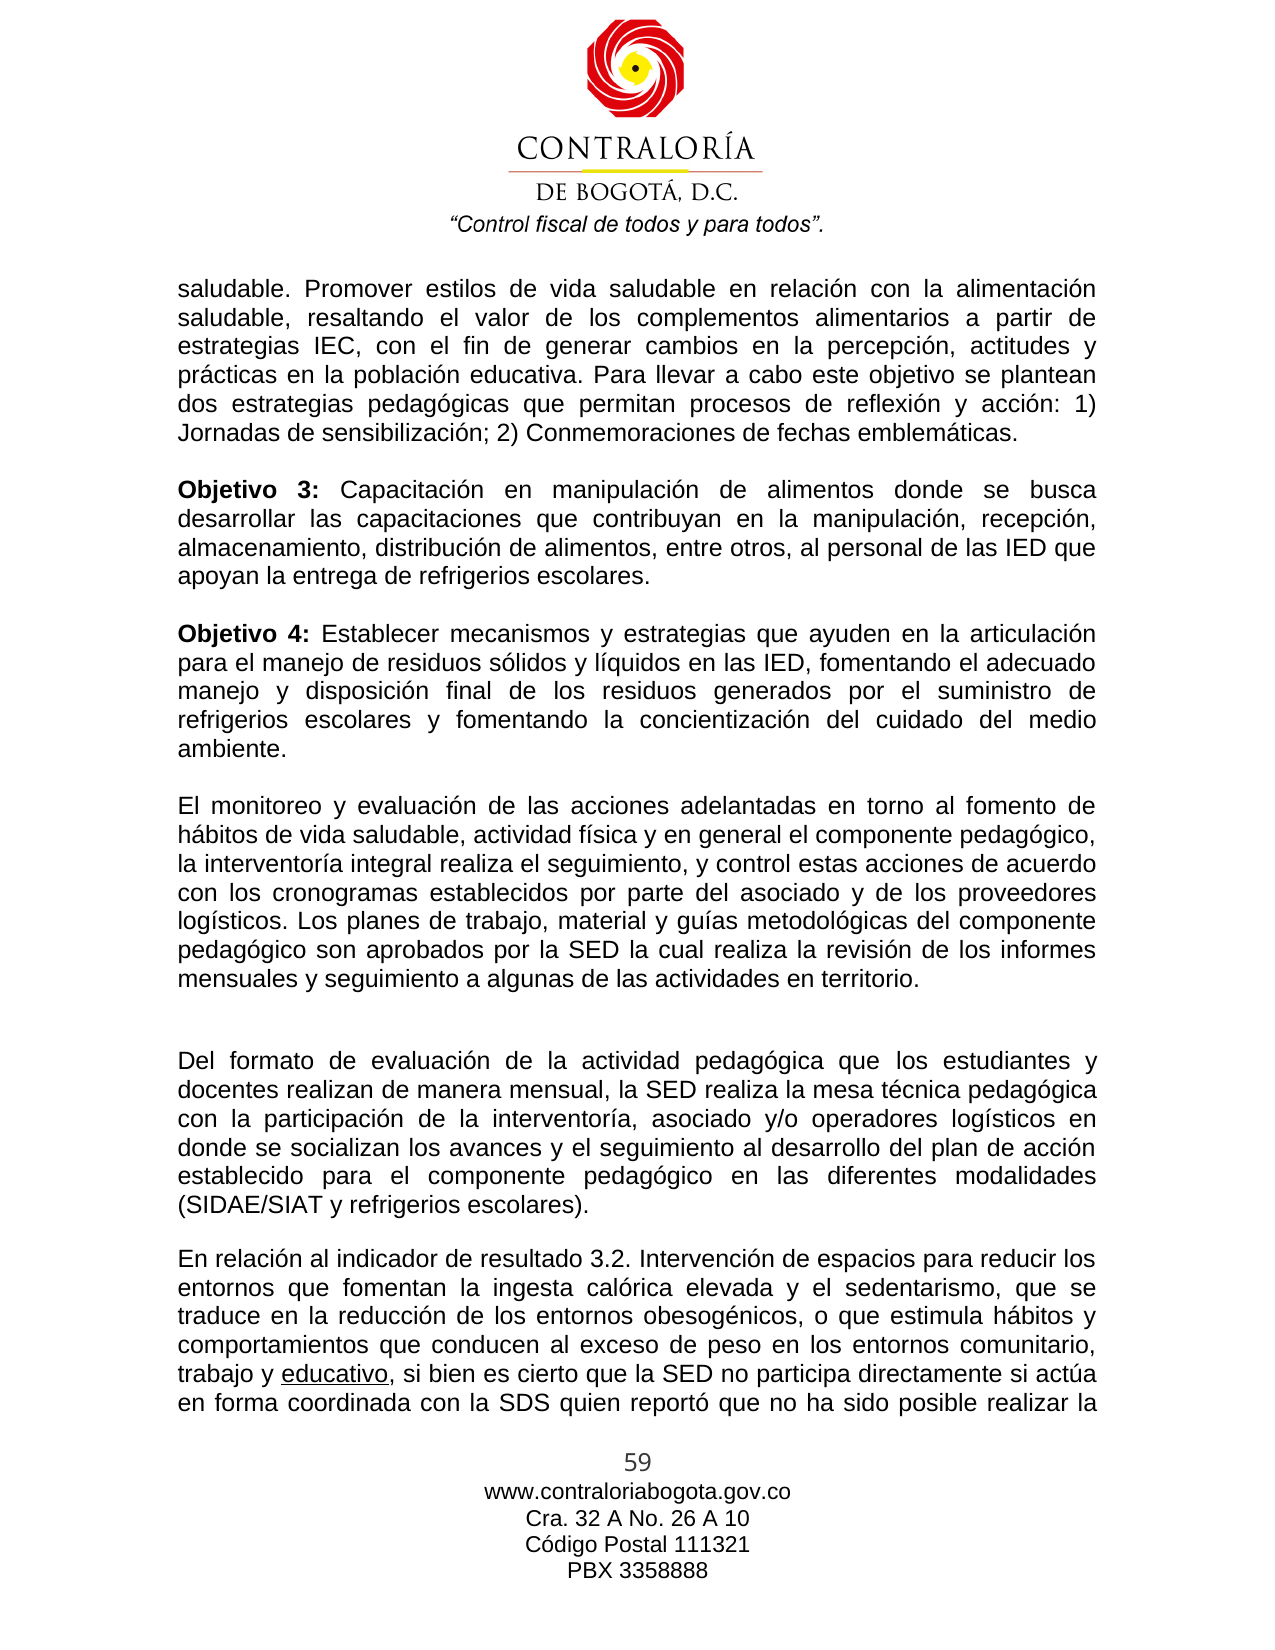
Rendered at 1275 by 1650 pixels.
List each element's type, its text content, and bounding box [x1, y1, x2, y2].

text Objetivo 3: Capacitación en manipulación de alimentos donde se busca desarrollar las capacitaciones que contribuyan en la manipulación, recepción, almacenamiento, distribución de alimentos, entre otros, al personal de las IED que apoyan la entrega de refrigerios escolares. [177, 475, 1098, 590]
text Del formato de evaluación de la actividad pedagógica que los estudiantes y docentes realizan de manera mensual, la SED realiza la mesa técnica pedagógica con la participación de la interventoría, asociado y/o operadores logísticos en donde se socializan los avances y el seguimiento al desarrollo del plan de acción establecido para el componente pedagógico en las diferentes modalidades (SIDAE/SIAT y refrigerios escolares). [177, 1046, 1098, 1219]
picture [394, 17, 876, 248]
text Objetivo 4: Establecer mecanismos y estrategias que ayuden en la articulación para el manejo de residuos sólidos y líquidos en las IED, fomentando el adecuado manejo y disposición final de los residuos generados por el suministro de refrigerios escolares y fomentando la concientización del cuidado del medio ambiente. [177, 619, 1098, 763]
text El monitoreo y evaluación de las acciones adelantadas en torno al fomento de hábitos de vida saludable, actividad física y en general el componente pedagógico, la interventoría integral realiza el seguimiento, y control estas acciones de acuerdo con los cronogramas establecidos por parte del asociado y de los proveedores logísticos. Los planes de trabajo, material y guías metodológicas del componente pedagógico son aprobados por la SED la cual realiza la revisión de los informes mensuales y seguimiento a algunas de las actividades en territorio. [177, 791, 1098, 993]
